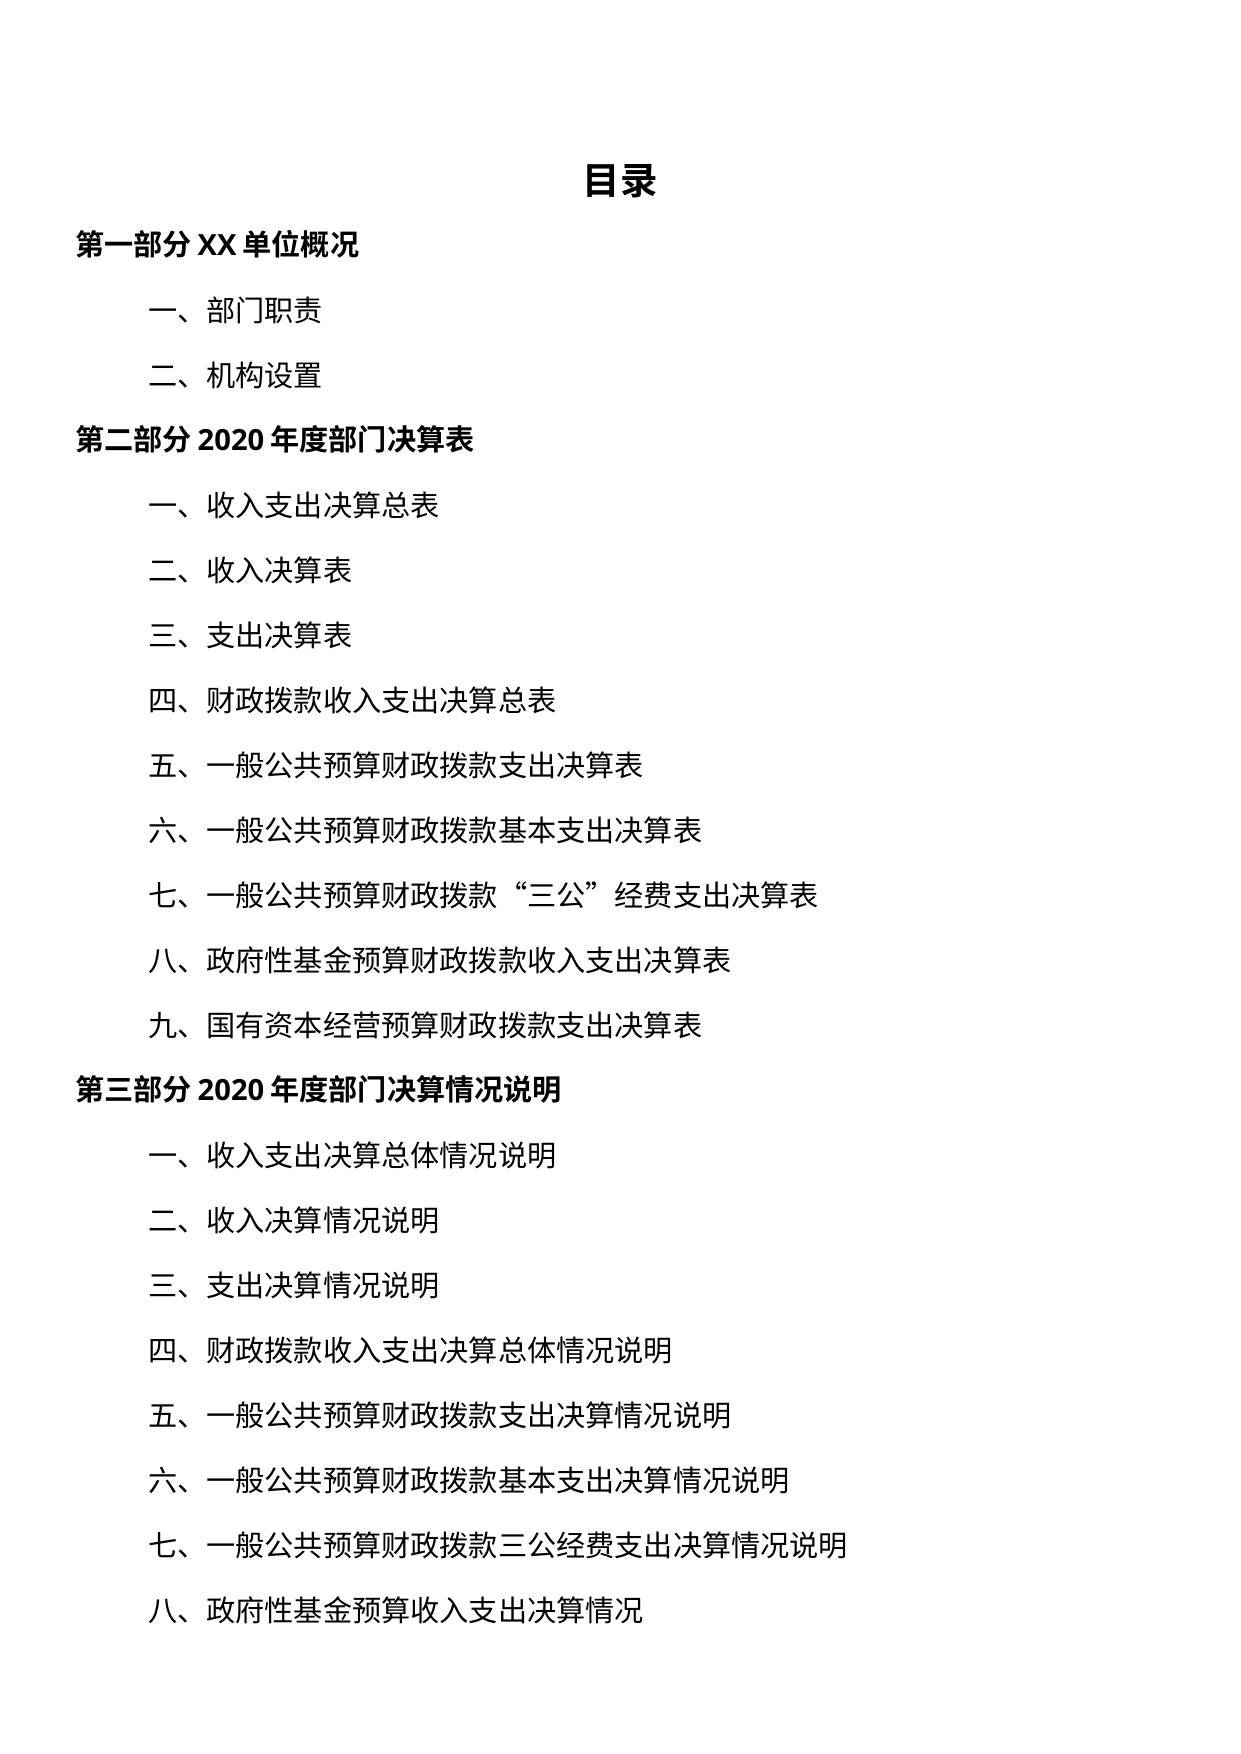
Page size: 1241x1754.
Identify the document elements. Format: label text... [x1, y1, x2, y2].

text 二、收入决算表 [75, 536, 1165, 601]
text 二、机构设置 [75, 341, 1165, 406]
text 二、收入决算情况说明 [75, 1186, 1165, 1251]
text 一、部门职责 [75, 276, 1165, 341]
text 三、支出决算表 [75, 601, 1165, 666]
text 第三部分2020年度部门决算情况说明 [75, 1056, 1165, 1121]
text 七、一般公共预算财政拨款三公经费支出决算情况说明 [75, 1511, 1165, 1576]
text 七、一般公共预算财政拨款“三公”经费支出决算表 [75, 861, 1165, 926]
text 目录 [75, 146, 1165, 211]
text 八、政府性基金预算财政拨款收入支出决算表 [75, 926, 1165, 991]
text 三、支出决算情况说明 [75, 1251, 1165, 1316]
text 五、一般公共预算财政拨款支出决算表 [75, 731, 1165, 796]
text 六、一般公共预算财政拨款基本支出决算表 [75, 796, 1165, 861]
text 四、财政拨款收入支出决算总表 [75, 666, 1165, 731]
text 一、收入支出决算总体情况说明 [75, 1121, 1165, 1186]
text 八、政府性基金预算收入支出决算情况 [75, 1576, 1165, 1641]
text 九、国有资本经营预算财政拨款支出决算表 [75, 991, 1165, 1056]
text 第二部分2020年度部门决算表 [75, 406, 1165, 471]
text 四、财政拨款收入支出决算总体情况说明 [75, 1316, 1165, 1381]
text 第一部分XX单位概况 [75, 211, 1165, 276]
text 一、收入支出决算总表 [75, 471, 1165, 536]
text 六、一般公共预算财政拨款基本支出决算情况说明 [75, 1446, 1165, 1511]
text 五、一般公共预算财政拨款支出决算情况说明 [75, 1381, 1165, 1446]
